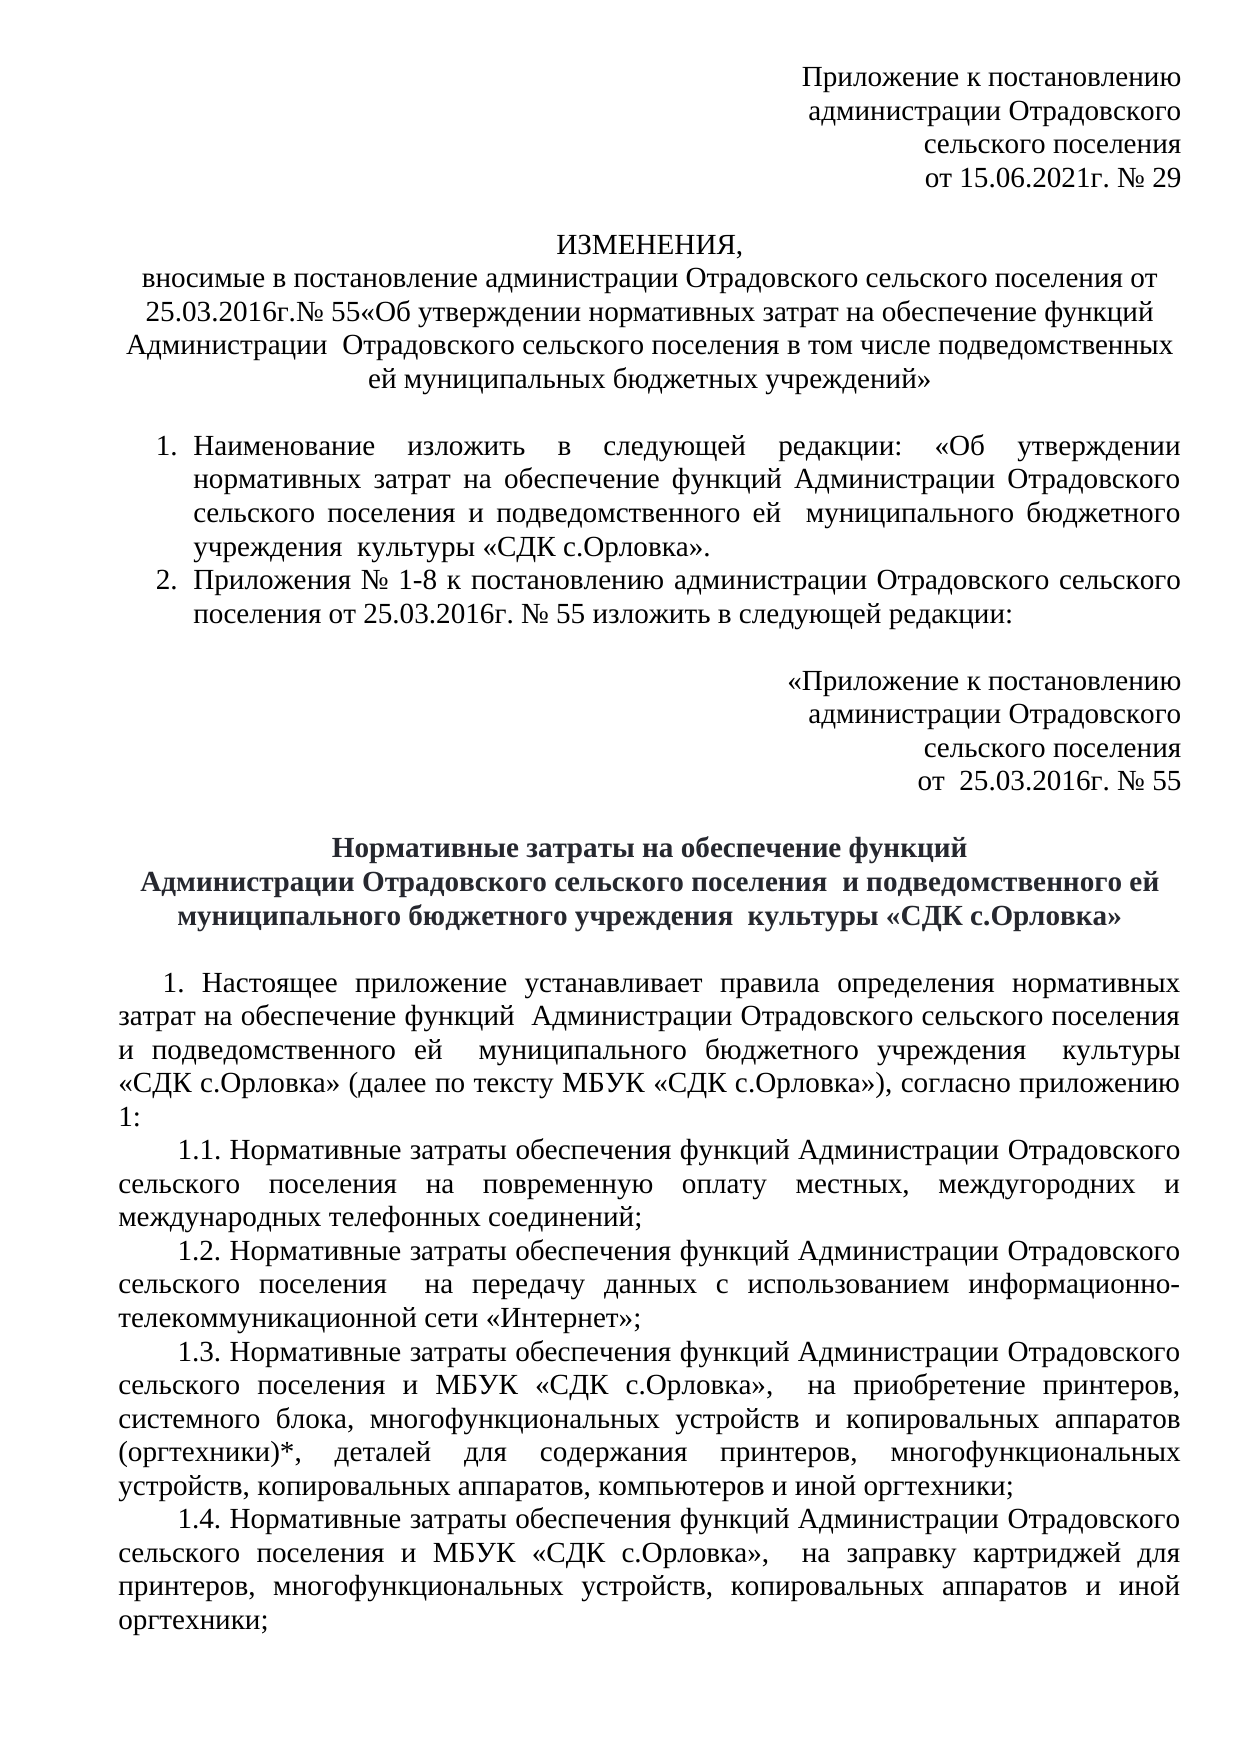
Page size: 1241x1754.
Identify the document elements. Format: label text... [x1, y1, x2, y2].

text 1.4. Нормативные затраты обеспечения функций Администрации Отрадовского сельского поселения и МБУК «СДК с.Орловка», на заправку картриджей для принтеров, многофункциональных устройств, копировальных аппаратов и иной оргтехники; [118, 1501, 1181, 1636]
text ИЗМЕНЕНИЯ, [118, 227, 1181, 260]
text администрации Отрадовского сельского поселения [768, 696, 1181, 763]
subtitle Нормативные затраты на обеспечение функций [118, 831, 1181, 864]
text администрации Отрадовского сельского поселения [768, 93, 1181, 160]
list Приложения № 1-8 к постановлению администрации Отрадовского сельского поселения от 25.03.2016г. № 55 изложить в следующей редакции: [156, 562, 1181, 629]
text от 25.03.2016г. № 55 [768, 763, 1181, 797]
text 1.1. Нормативные затраты обеспечения функций Администрации Отрадовского сельского поселения на повременную оплату местных, междугородних и международных телефонных соединений; [118, 1132, 1181, 1233]
text Приложение к постановлению [118, 59, 1181, 93]
text вносимые в постановление администрации Отрадовского сельского поселения от 25.03.2016г.№ 55«Об утверждении нормативных затрат на обеспечение функций Администрации Отрадовского сельского поселения в том числе подведомственных ей муниципальных бюджетных учреждений» [118, 260, 1181, 394]
text от 15.06.2021г. № 29 [768, 160, 1181, 193]
subtitle Администрации Отрадовского сельского поселения и подведомственного ей муниципального бюджетного учреждения культуры «СДК с.Орловка» [118, 864, 1181, 931]
text 1. Настоящее приложение устанавливает правила определения нормативных затрат на обеспечение функций Администрации Отрадовского сельского поселения и подведомственного ей муниципального бюджетного учреждения культуры «СДК с.Орловка» (далее по тексту МБУК «СДК с.Орловка»), согласно приложению 1: [118, 965, 1181, 1132]
text 1.3. Нормативные затраты обеспечения функций Администрации Отрадовского сельского поселения и МБУК «СДК с.Орловка», на приобретение принтеров, системного блока, многофункциональных устройств и копировальных аппаратов (оргтехники)*, деталей для содержания принтеров, многофункциональных устройств, копировальных аппаратов, компьютеров и иной оргтехники; [118, 1334, 1181, 1501]
text 1.2. Нормативные затраты обеспечения функций Администрации Отрадовского сельского поселения на передачу данных с использованием информационно-телекоммуникационной сети «Интернет»; [118, 1233, 1181, 1334]
list Наименование изложить в следующей редакции: «Об утверждении нормативных затрат на обеспечение функций Администрации Отрадовского сельского поселения и подведомственного ей муниципального бюджетного учреждения культуры «СДК с.Орловка». [156, 428, 1181, 562]
text «Приложение к постановлению [118, 663, 1181, 696]
